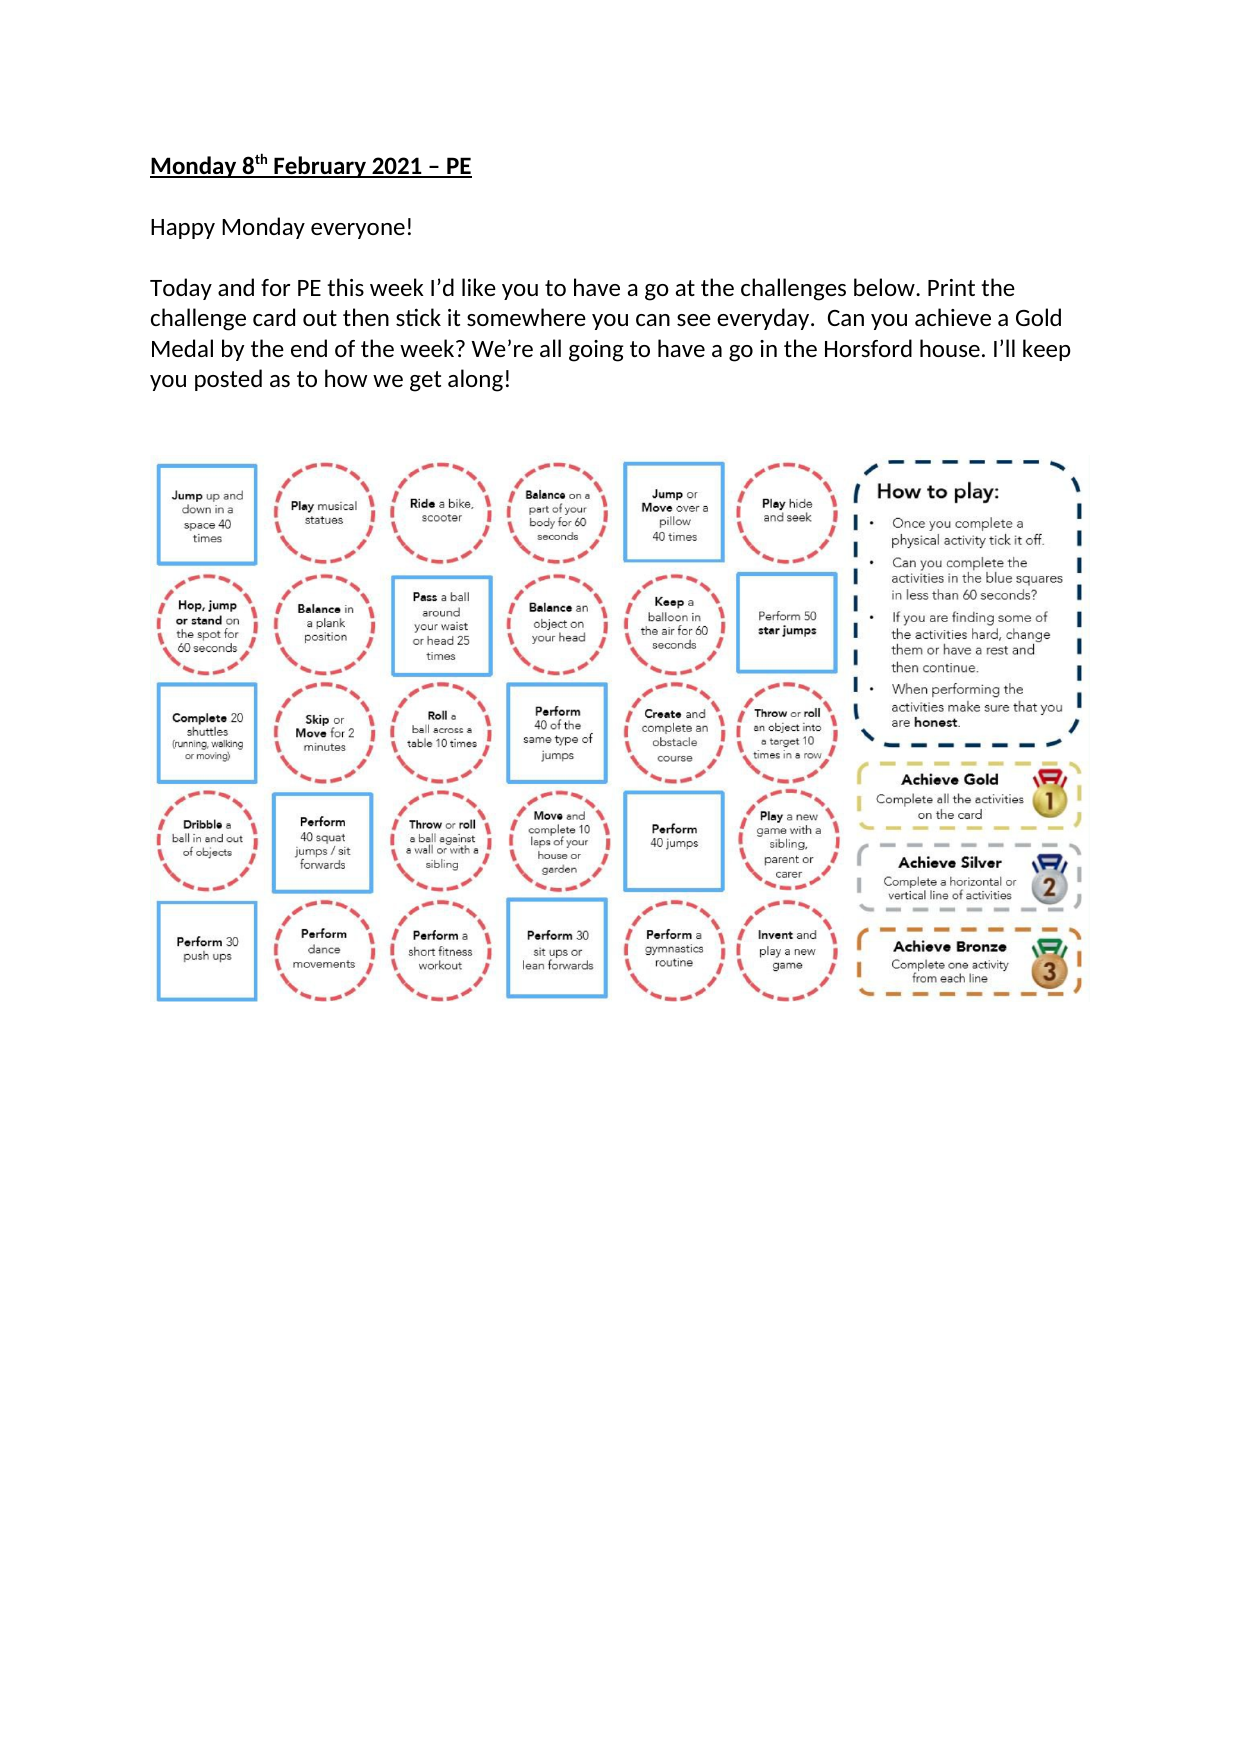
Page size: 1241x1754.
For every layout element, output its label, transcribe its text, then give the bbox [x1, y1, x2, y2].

picture [150, 455, 1090, 1002]
text Monday 8th February 2021 – PE [150, 150, 1090, 181]
text Today and for PE this week I’d like you to have a go at the challenges below. Print the challenge card out then stick it somewhere you can see everyday. Can you achieve a Gold Medal by the end of the week? We’re all going to have a go in the Horsford house. I’ll keep you posted as to how we get along! [150, 272, 1090, 394]
text Happy Monday everyone! [150, 211, 1090, 242]
